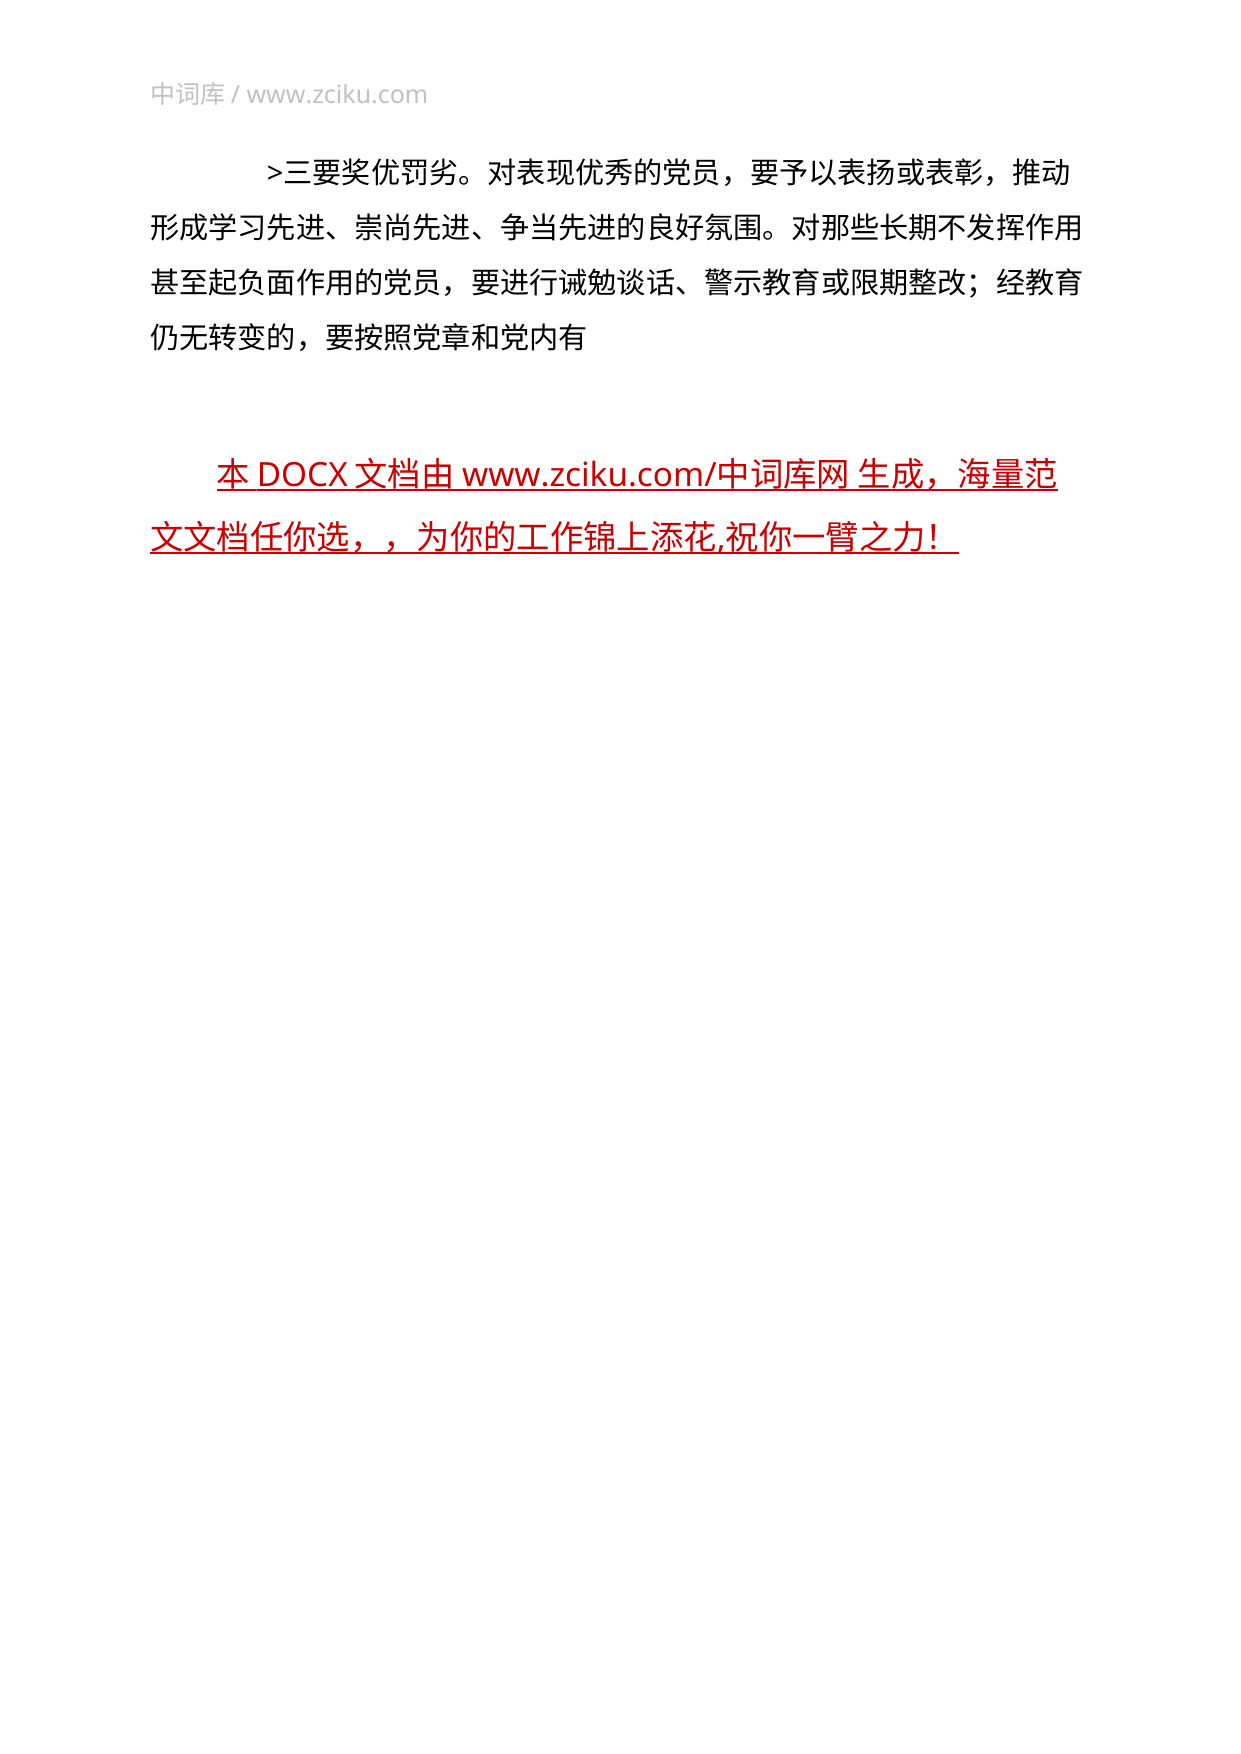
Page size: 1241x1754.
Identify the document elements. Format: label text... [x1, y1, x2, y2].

text >三要奖优罚劣。对表现优秀的党员，要予以表扬或表彰，推动形成学习先进、崇尚先进、争当先进的良好氛围。对那些长期不发挥作用甚至起负面作用的党员，要进行诫勉谈话、警示教育或限期整改；经教育仍无转变的，要按照党章和党内有 [150, 150, 1090, 357]
text 本DOCX文档由 www.zciku.com/中词库网 生成，海量范文文档任你选，，为你的工作锦上添花,祝你一臂之力！ [150, 448, 1090, 559]
